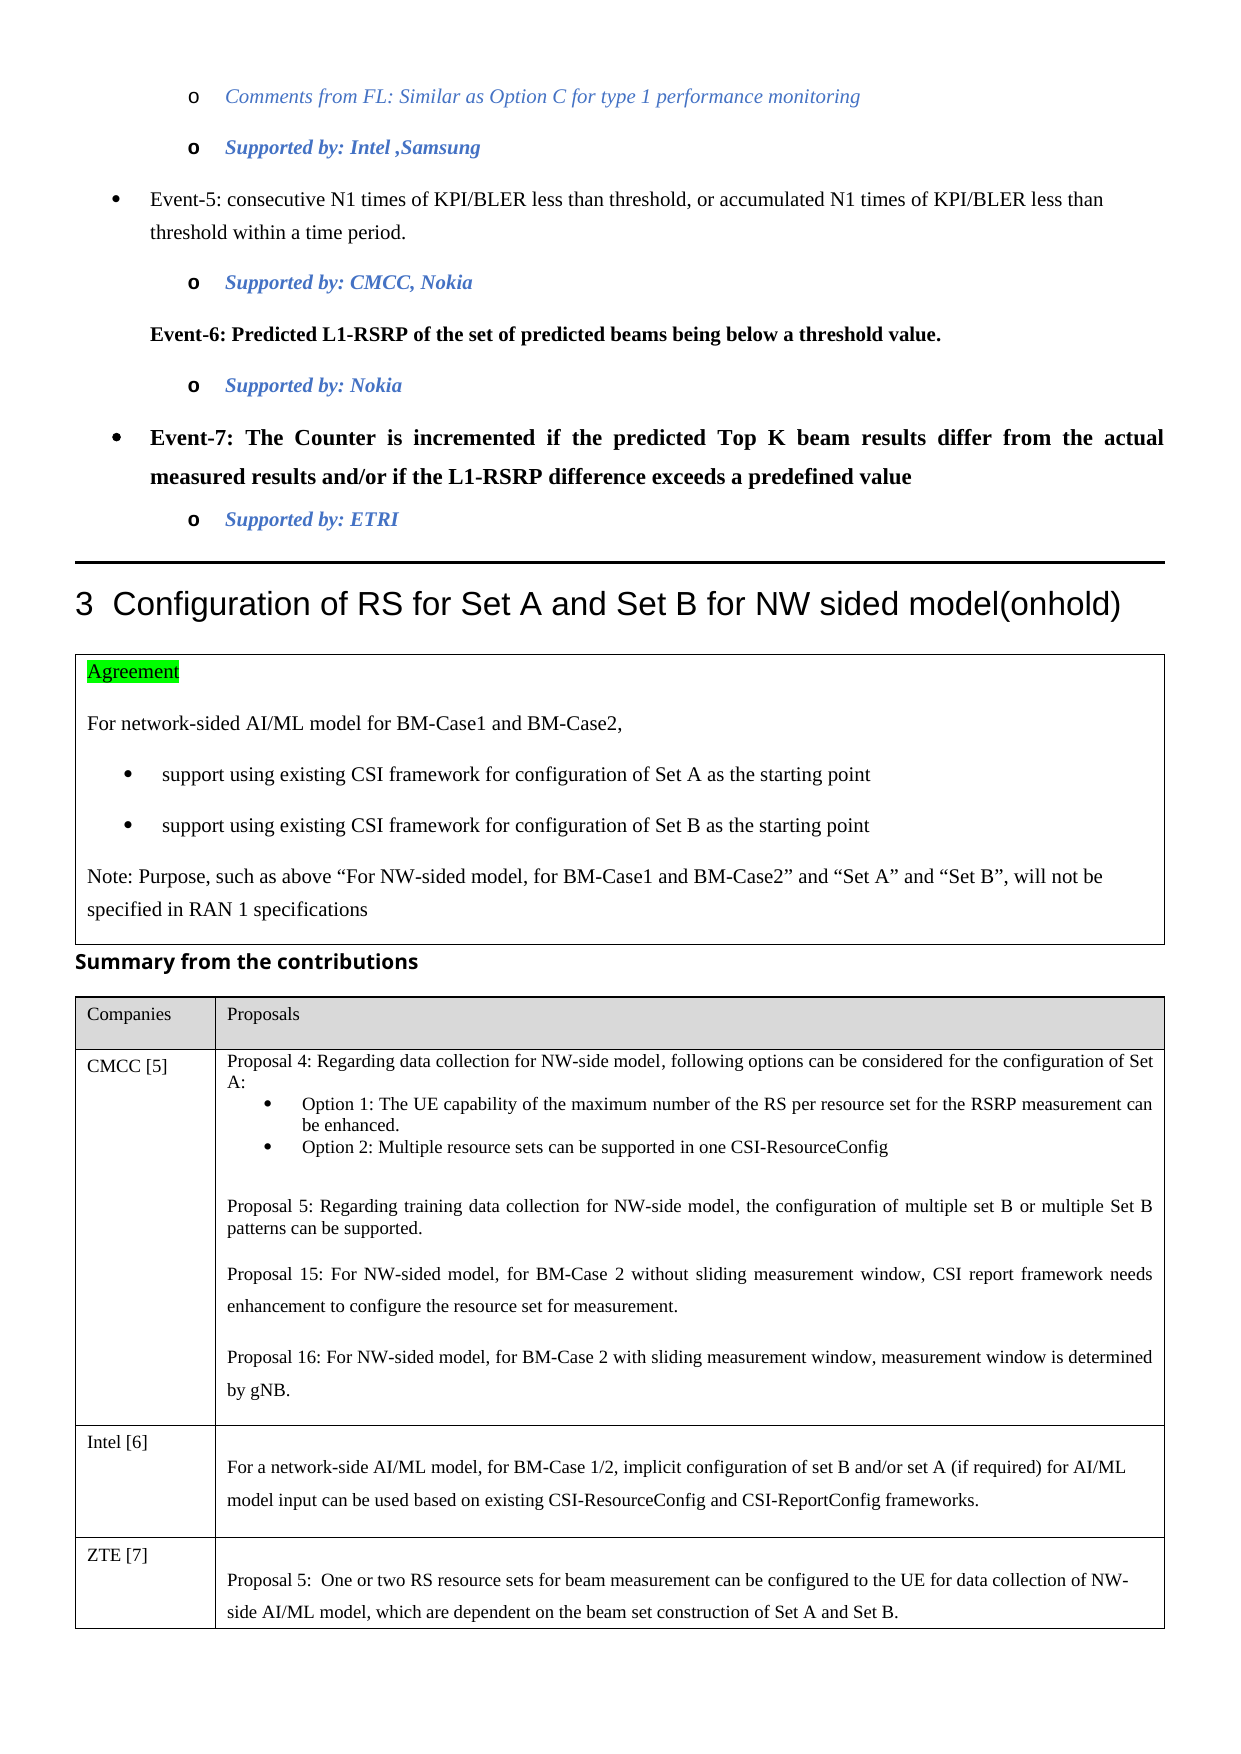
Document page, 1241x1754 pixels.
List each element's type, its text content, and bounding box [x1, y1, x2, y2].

list Supported by: CMCC, Nokia [187, 267, 1165, 299]
table_cell Intel [6] [76, 1426, 215, 1537]
subtitle Configuration of RS for Set A and Set B for NW sided model(onhold) [75, 564, 1165, 636]
subtitle Summary from the contributions [75, 945, 1165, 978]
table_header Proposals [216, 998, 1164, 1049]
table_cell Proposal 4: Regarding data collection for NW-side model, following options can be considered for the configuration of Set A: Option 1: The UE capability of the maximum number of the RS per resource set for the RSRP measurement can be enhanced. Option 2: Multiple resource sets can be supported in one CSI-ResourceConfig Proposal 5: Regarding training data collection for NW-side model, the configuration of multiple set B or multiple Set B patterns can be supported. Proposal 15: For NW-sided model, for BM-Case 2 without sliding measurement window, CSI report framework needs enhancement to configure the resource set for measurement. Proposal 16: For NW-sided model, for BM-Case 2 with sliding measurement window, measurement window is determined by gNB. [216, 1050, 1164, 1425]
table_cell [216, 1538, 1164, 1628]
table_cell CMCC [5] [76, 1050, 215, 1425]
list Comments from FL: Similar as Option C for type 1 performance monitoring [187, 81, 1165, 113]
list Event-6: Predicted L1-RSRP of the set of predicted beams being below a threshold value. [150, 318, 1165, 351]
list Event-5: consecutive N1 times of KPI/BLER less than threshold, or accumulated N1 times of KPI/BLER less than threshold within a time period. [112, 183, 1165, 248]
list Supported by: Nokia [187, 369, 1165, 402]
list Supported by: Intel ,Samsung [187, 132, 1165, 164]
list Event-7: The Counter is incremented if the predicted Top K beam results differ from the actual measured results and/or if the L1-RSRP difference exceeds a predefined value [112, 421, 1165, 492]
list Supported by: ETRI [187, 504, 1165, 536]
table_header Agreement For network-sided AI/ML model for BM-Case1 and BM-Case2, support using existing CSI framework for configuration of Set A as the starting point support using existing CSI framework for configuration of Set B as the starting point Note: Purpose, such as above “For NW-sided model, for BM-Case1 and BM-Case2” and “Set A” and “Set B”, will not be specified in RAN 1 specifications [76, 655, 1164, 944]
table_cell ZTE [7] [76, 1538, 215, 1628]
table_header Companies [76, 998, 215, 1049]
table_cell For a network-side AI/ML model, for BM-Case 1/2, implicit configuration of set B and/or set A (if required) for AI/ML model input can be used based on existing CSI-ResourceConfig and CSI-ReportConfig frameworks. [216, 1426, 1164, 1537]
